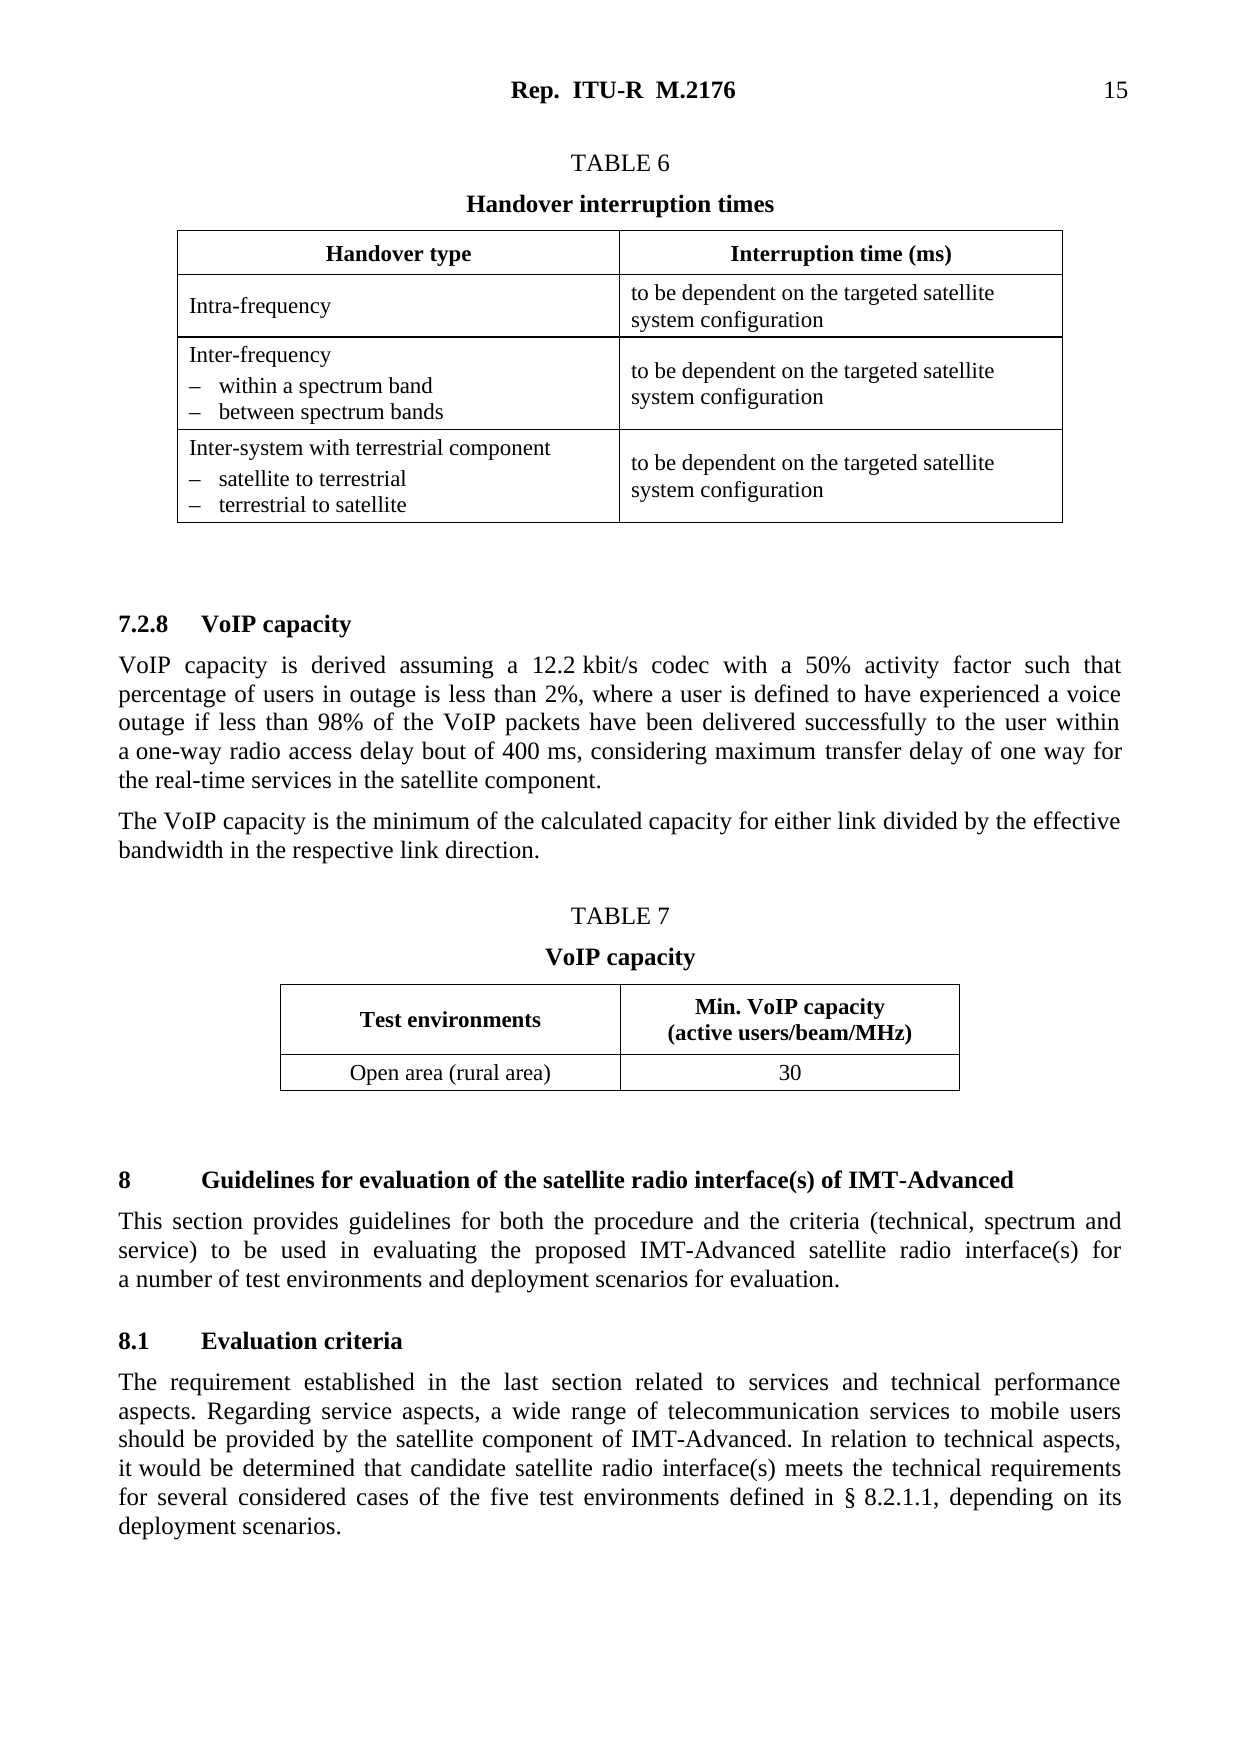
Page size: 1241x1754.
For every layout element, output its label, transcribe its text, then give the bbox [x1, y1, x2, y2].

title VoIP capacity [118, 942, 1122, 971]
text The VoIP capacity is the minimum of the calculated capacity for either link divided by the effective bandwidth in the respective link direction. [118, 806, 1122, 864]
table_cell to be dependent on the targeted satellite system configuration [620, 430, 1062, 522]
table_cell to be dependent on the targeted satellite system configuration [620, 338, 1062, 429]
subtitle 7.2.8 VoIP capacity [118, 609, 1122, 637]
text TABLE 7 [118, 901, 1122, 930]
table_cell Intra-frequency [178, 275, 619, 336]
table_cell Inter-system with terrestrial component – satellite to terrestrial – terrestrial to satellite [178, 430, 619, 522]
text The requirement established in the last section related to services and technical performance aspects. Regarding service aspects, a wide range of telecommunication services to mobile users should be provided by the satellite component of IMT-Advanced. In relation to technical aspects, it would be determined that candidate satellite radio interface(s) meets the technical requirements for several considered cases of the five test environments defined in § 8.2.1.1, depending on its deployment scenarios. [118, 1367, 1122, 1539]
text TABLE 6 [118, 148, 1122, 176]
table_cell Open area (rural area) [281, 1055, 620, 1090]
table_cell to be dependent on the targeted satellite system configuration [620, 275, 1062, 336]
table_header Test environments [281, 985, 620, 1054]
subtitle 8.1 Evaluation criteria [118, 1326, 1122, 1354]
table_cell 30 [621, 1055, 959, 1090]
title Handover interruption times [118, 189, 1122, 218]
subtitle 8 Guidelines for evaluation of the satellite radio interface(s) of IMT-Advanced [118, 1165, 1122, 1194]
text This section provides guidelines for both the procedure and the criteria (technical, spectrum and service) to be used in evaluating the proposed IMT-Advanced satellite radio interface(s) for a number of test environments and deployment scenarios for evaluation. [118, 1206, 1122, 1292]
table_header Interruption time (ms) [620, 231, 1062, 274]
table_cell Inter-frequency – within a spectrum band – between spectrum bands [178, 338, 619, 429]
table_header Min. VoIP capacity (active users/beam/MHz) [621, 985, 959, 1054]
table_header Handover type [178, 231, 619, 274]
text VoIP capacity is derived assuming a 12.2 kbit/s codec with a 50% activity factor such that percentage of users in outage is less than 2%, where a user is defined to have experienced a voice outage if less than 98% of the VoIP packets have been delivered successfully to the user within a one-way radio access delay bout of 400 ms, considering maximum transfer delay of one way for the real-time services in the satellite component. [118, 650, 1122, 794]
